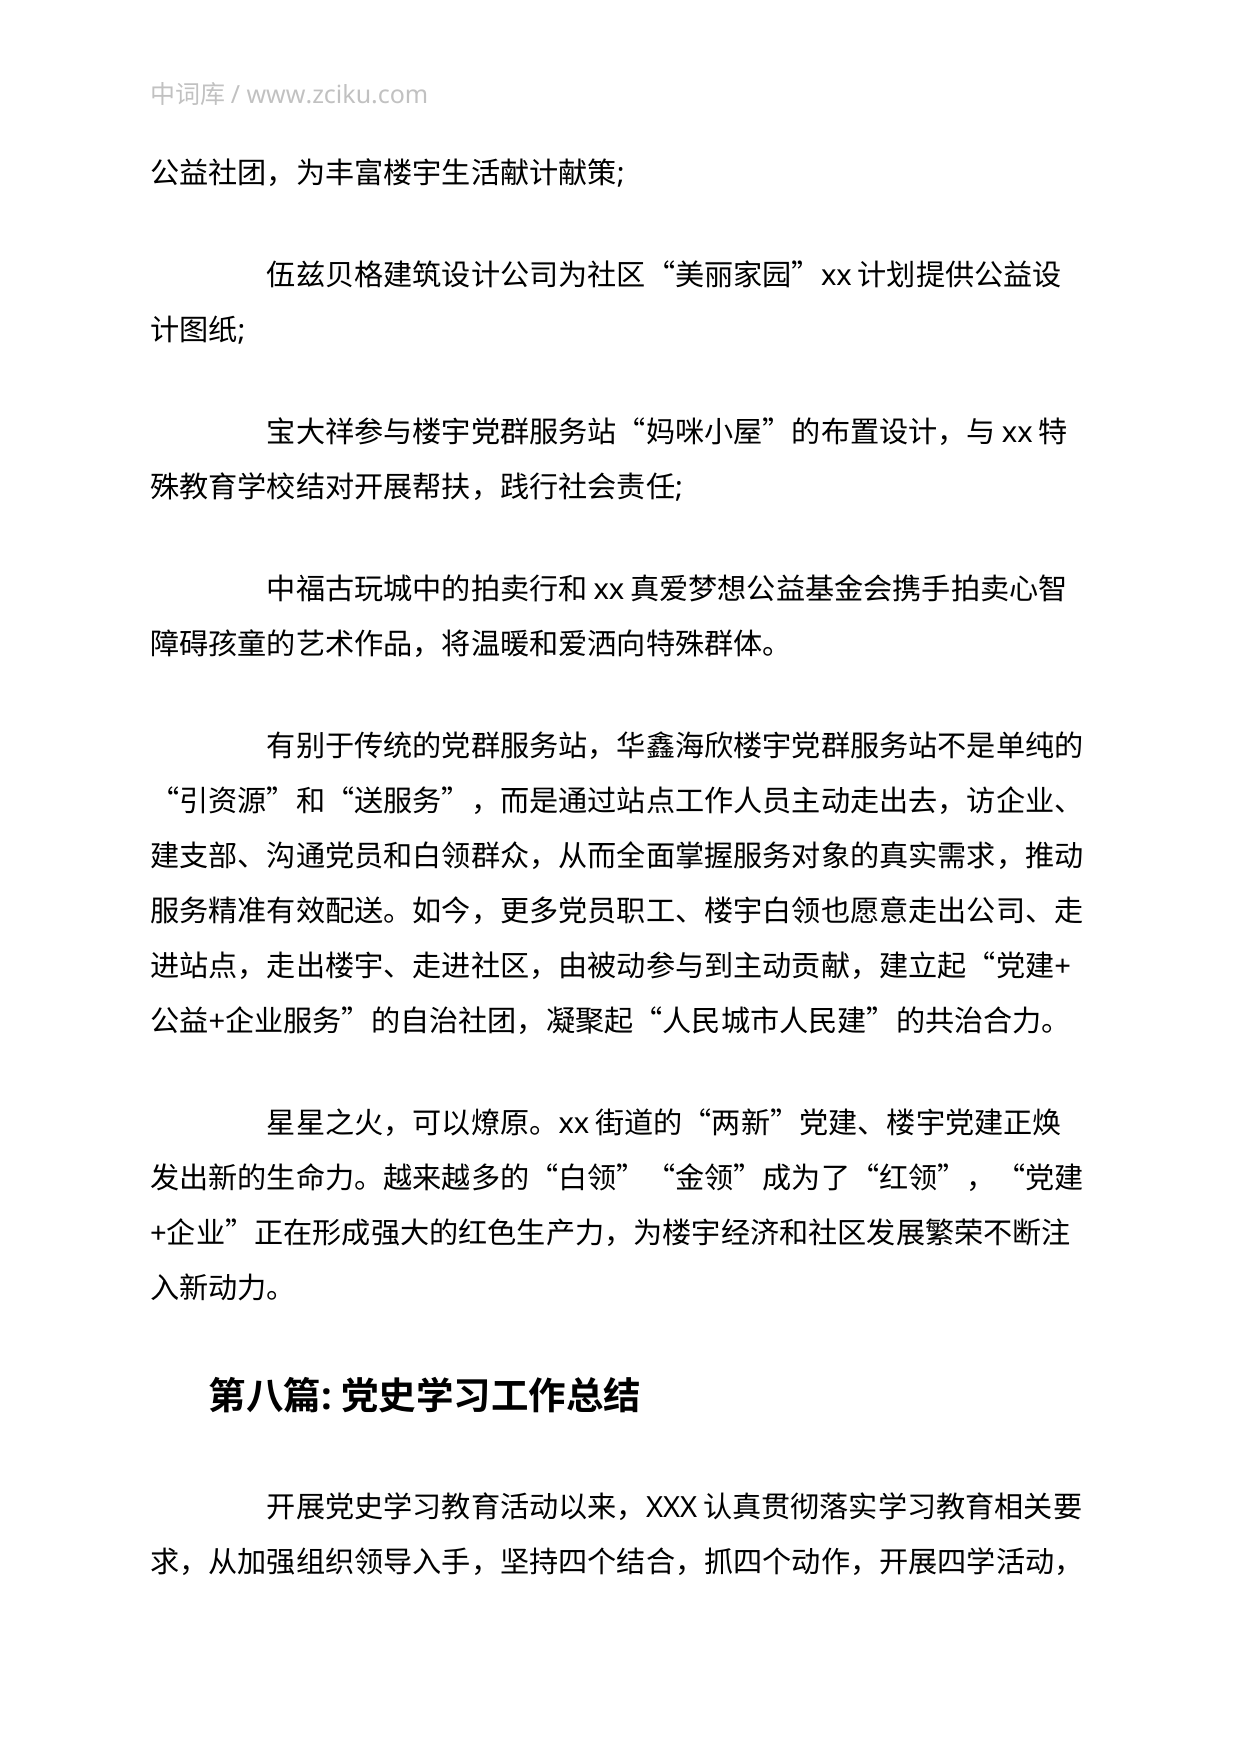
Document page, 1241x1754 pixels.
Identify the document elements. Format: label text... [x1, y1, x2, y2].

text 有别于传统的党群服务站，华鑫海欣楼宇党群服务站不是单纯的“引资源”和“送服务”，而是通过站点工作人员主动走出去，访企业、建支部、沟通党员和白领群众，从而全面掌握服务对象的真实需求，推动服务精准有效配送。如今，更多党员职工、楼宇白领也愿意走出公司、走进站点，走出楼宇、走进社区，由被动参与到主动贡献，建立起“党建+公益+企业服务”的自治社团，凝聚起“人民城市人民建”的共治合力。 [150, 723, 1090, 1040]
text 星星之火，可以燎原。xx街道的“两新”党建、楼宇党建正焕发出新的生命力。越来越多的“白领”“金领”成为了“红领”，“党建+企业”正在形成强大的红色生产力，为楼宇经济和社区发展繁荣不断注入新动力。 [150, 1099, 1090, 1306]
text 宝大祥参与楼宇党群服务站“妈咪小屋”的布置设计，与xx特殊教育学校结对开展帮扶，践行社会责任; [150, 409, 1090, 506]
text 中福古玩城中的拍卖行和xx真爱梦想公益基金会携手拍卖心智障碍孩童的艺术作品，将温暖和爱洒向特殊群体。 [150, 566, 1090, 663]
text 第八篇: 党史学习工作总结 [150, 1366, 1090, 1420]
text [150, 1483, 1090, 1581]
text 伍兹贝格建筑设计公司为社区“美丽家园”xx计划提供公益设计图纸; [150, 252, 1090, 349]
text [150, 150, 1090, 192]
